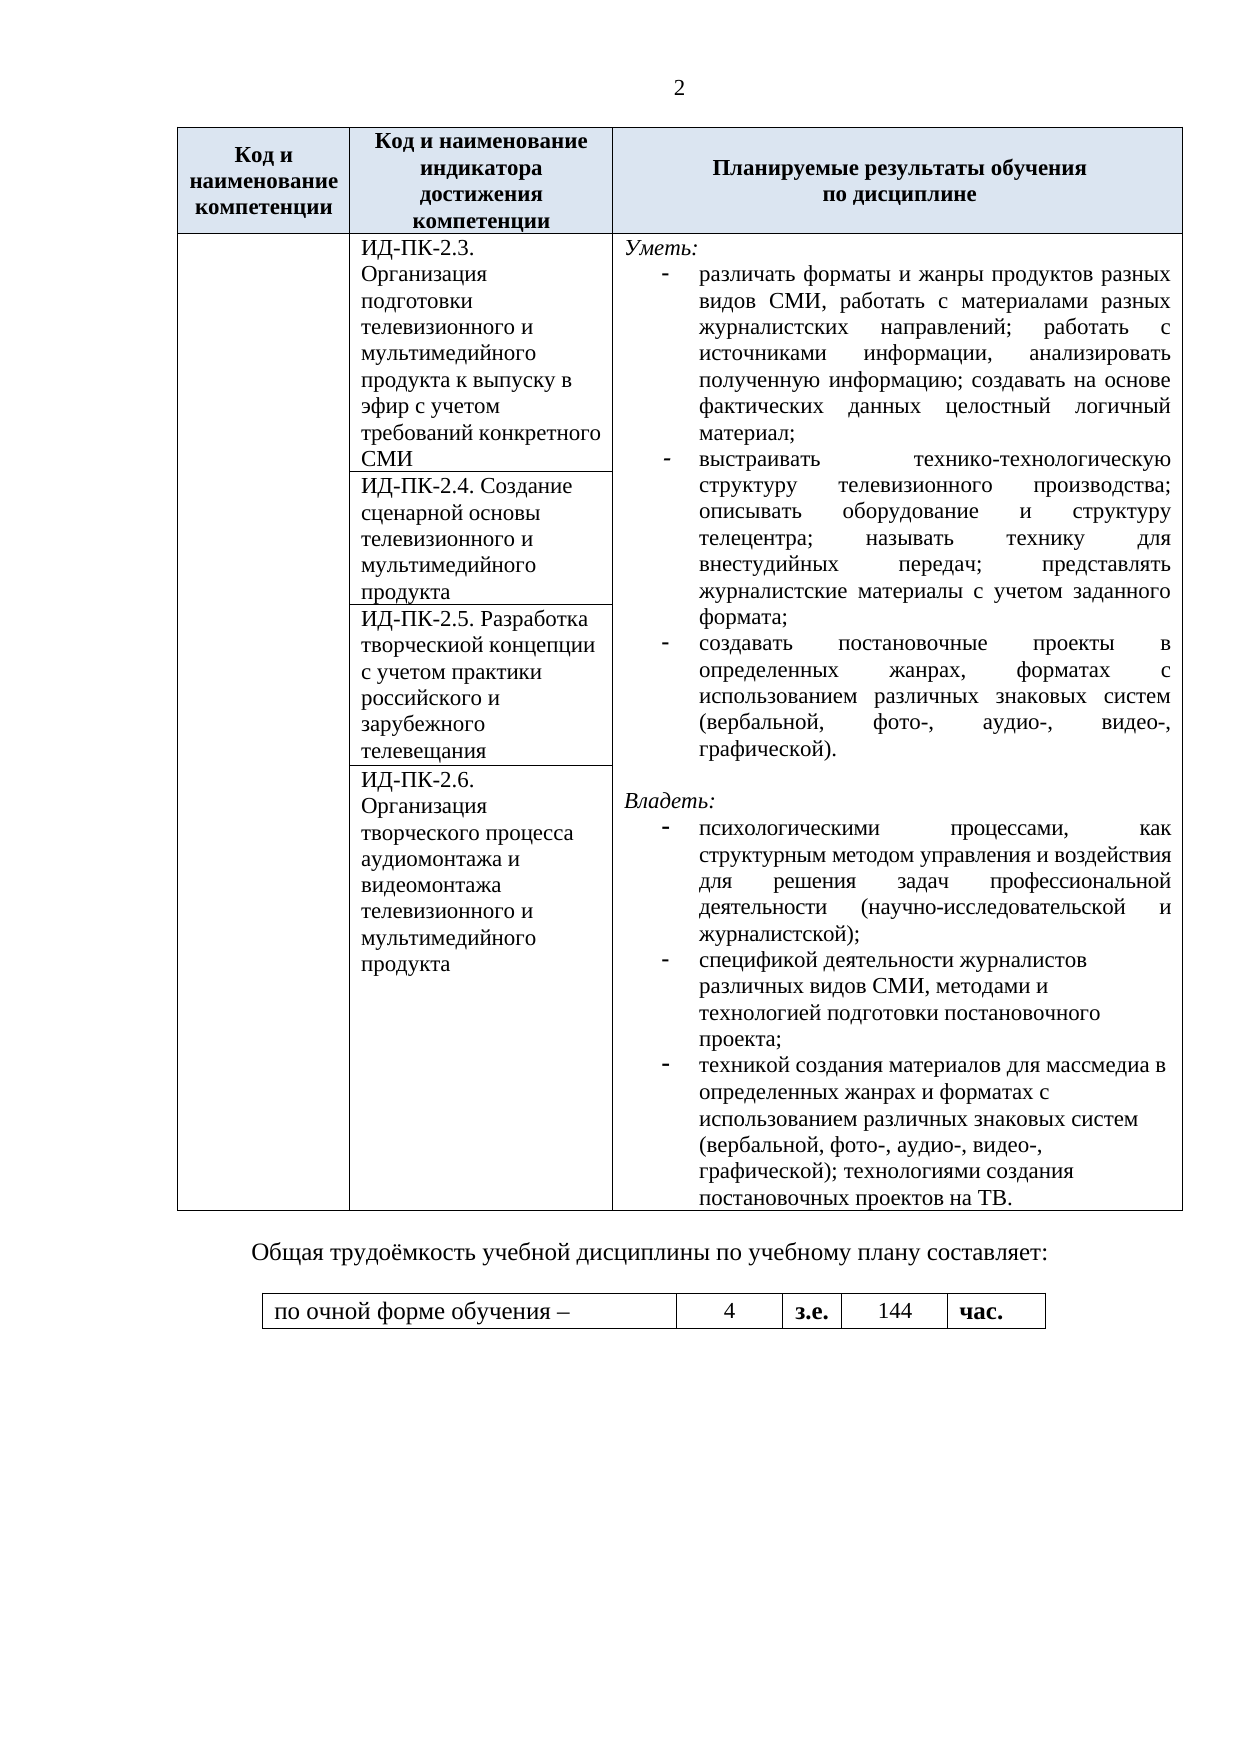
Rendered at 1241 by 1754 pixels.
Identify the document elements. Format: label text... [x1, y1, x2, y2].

table_header час. [948, 1294, 1045, 1328]
table_header по очной форме обучения – [263, 1294, 676, 1328]
table_cell ИД-ПК-2.3. Организация подготовки телевизионного и мультимедийного продукта к выпуску в эфир с учетом требований конкретного СМИ [350, 234, 612, 471]
table_header Планируемые результаты обучения по дисциплине [613, 128, 1182, 233]
table_header 144 [842, 1294, 947, 1328]
table_header 4 [677, 1294, 782, 1328]
table_cell ИД-ПК-2.6. Организация творческого процесса аудиомонтажа и видеомонтажа телевизионного и мультимедийного продукта [350, 766, 612, 1210]
table_header Код и наименование компетенции [178, 128, 349, 233]
table_cell ИД-ПК-2.5. Разработка творческиой концепции с учетом практики российского и зарубежного телевещания [350, 605, 612, 765]
table_header Код и наименование индикатора достижения компетенции [350, 128, 612, 233]
list Общая трудоёмкость учебной дисциплины по учебному плану составляет: [177, 1237, 1181, 1266]
table_cell ИД-ПК-2.4. Создание сценарной основы телевизионного и мультимедийного продукта [350, 472, 612, 604]
table_header з.е. [783, 1294, 841, 1328]
